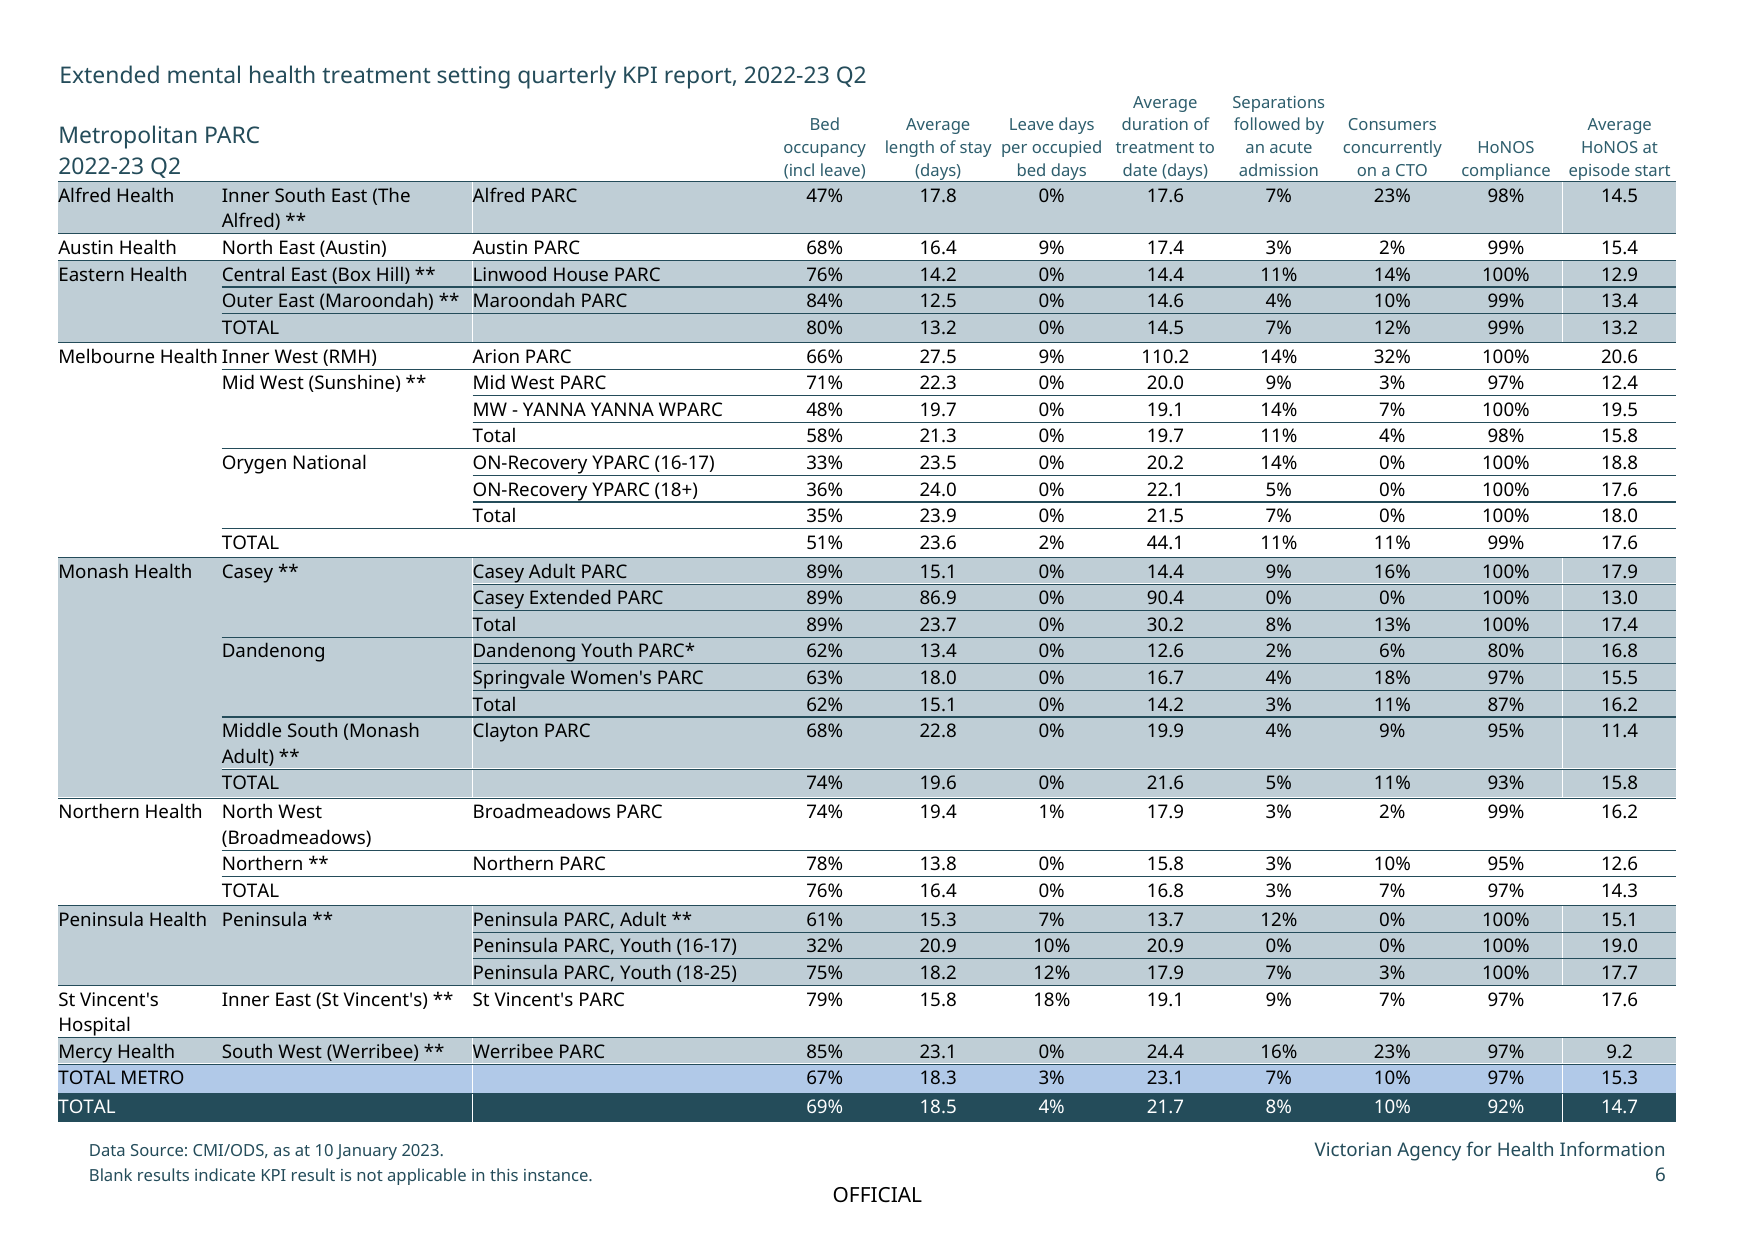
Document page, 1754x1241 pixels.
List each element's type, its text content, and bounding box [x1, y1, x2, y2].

table_cell 99% [1449, 529, 1562, 557]
table_header Average length of stay (days) [881, 90, 995, 181]
table_cell 17.9 [1108, 799, 1222, 849]
table_cell 3% [1222, 234, 1335, 260]
table_cell 19.7 [1108, 423, 1222, 448]
table_cell 16.4 [881, 877, 995, 905]
table_header HoNOS compliance [1449, 90, 1562, 181]
table_cell 12.6 [1108, 638, 1222, 663]
table_cell 18.3 [881, 1065, 995, 1093]
table_cell Orygen National [222, 449, 472, 528]
table_cell Arion PARC [473, 343, 768, 368]
table_cell 2% [995, 529, 1108, 557]
table_cell 97% [1449, 986, 1562, 1037]
table_cell 0% [995, 638, 1108, 663]
table_cell Northern ** [222, 851, 472, 876]
table_cell Inner East (St Vincent's) ** [222, 986, 472, 1037]
table_cell 9% [1335, 718, 1449, 768]
table_cell 35% [768, 503, 881, 528]
table_cell 97% [1449, 877, 1562, 905]
table_cell 19.1 [1108, 986, 1222, 1037]
table_cell 12% [1222, 906, 1335, 932]
table_cell 18.8 [1563, 449, 1676, 475]
table_cell 12% [1335, 314, 1449, 342]
table_cell TOTAL [222, 877, 472, 905]
table_cell 23.1 [1108, 1065, 1222, 1093]
table_cell 12.6 [1563, 851, 1676, 876]
table_cell 15.8 [881, 986, 995, 1037]
table_cell 100% [1449, 933, 1562, 958]
table_cell 15.8 [1563, 423, 1676, 448]
table_cell 0% [995, 370, 1108, 395]
table_cell 13.2 [1563, 314, 1676, 342]
table_cell 21.5 [1108, 503, 1222, 528]
table_cell 4% [995, 1094, 1108, 1122]
table_cell 17.6 [1108, 182, 1222, 233]
table_cell 62% [768, 691, 881, 716]
table_cell 93% [1449, 770, 1562, 797]
table_cell Austin PARC [473, 234, 768, 260]
table_cell 23.1 [881, 1038, 995, 1063]
table_cell Northern PARC [473, 851, 768, 876]
table_cell 14.5 [1563, 182, 1676, 233]
table_cell 14.3 [1563, 877, 1676, 905]
table_cell 100% [1449, 449, 1562, 475]
table_cell 7% [1335, 396, 1449, 422]
table_cell Outer East (Maroondah) ** [222, 288, 472, 313]
table_cell 97% [1449, 1038, 1562, 1063]
table_cell 32% [768, 933, 881, 958]
table_cell [222, 1094, 472, 1122]
table_cell TOTAL STATEWIDE [58, 1094, 222, 1122]
table_cell 8% [1222, 611, 1335, 637]
table_cell 12.9 [1563, 261, 1676, 286]
table_cell 89% [768, 611, 881, 637]
table_cell Peninsula ** [222, 906, 472, 985]
table_cell 0% [995, 611, 1108, 637]
table_cell Maroondah PARC [473, 288, 768, 313]
table_cell 98% [1449, 423, 1562, 448]
table_cell 16.8 [1563, 638, 1676, 663]
table_cell Dandenong [222, 638, 472, 716]
table_cell 15.4 [1563, 234, 1676, 260]
table_cell 0% [1335, 503, 1449, 528]
table_cell Central East (Box Hill) ** [222, 261, 472, 286]
table_cell 18.5 [881, 1094, 995, 1122]
table_cell 15.1 [881, 558, 995, 583]
table_cell 0% [995, 877, 1108, 905]
table_cell Peninsula PARC, Youth (16-17) [473, 933, 768, 958]
table_cell 14% [1335, 261, 1449, 286]
table_cell 100% [1449, 959, 1562, 985]
table_cell 0% [995, 396, 1108, 422]
table_cell 89% [768, 585, 881, 610]
table_cell 0% [995, 585, 1108, 610]
table_cell Broadmeadows PARC [473, 799, 768, 849]
table_cell 33% [768, 449, 881, 475]
table_cell 13.2 [881, 314, 995, 342]
table_cell 100% [1449, 503, 1562, 528]
table_cell 74% [768, 799, 881, 849]
table_cell North West (Broadmeadows) [222, 799, 472, 849]
table_cell ON-Recovery YPARC (18+) [473, 476, 768, 501]
table_cell 14.4 [1108, 558, 1222, 583]
table_cell 0% [1335, 449, 1449, 475]
table_cell 13.4 [1563, 288, 1676, 313]
table_cell 79% [768, 986, 881, 1037]
table_cell 16.4 [881, 234, 995, 260]
table_cell 11% [1335, 770, 1449, 797]
table_cell St Vincent's PARC [473, 986, 768, 1037]
table_cell 20.2 [1108, 449, 1222, 475]
table_cell 19.9 [1108, 718, 1222, 768]
table_cell 9% [995, 234, 1108, 260]
table_header Leave days per occupied bed days [995, 90, 1108, 181]
table_cell 9% [1222, 986, 1335, 1037]
table_cell 68% [768, 718, 881, 768]
table_cell 20.9 [881, 933, 995, 958]
table_cell 0% [995, 558, 1108, 583]
table_cell 100% [1449, 476, 1562, 501]
table_cell 0% [995, 288, 1108, 313]
table_cell Eastern Health [58, 261, 222, 342]
table_cell 98% [1449, 182, 1562, 233]
table_cell 3% [995, 1065, 1108, 1093]
table_cell 10% [1335, 288, 1449, 313]
table_cell 19.6 [881, 770, 995, 797]
table_cell 0% [1335, 476, 1449, 501]
table_cell 27.5 [881, 343, 995, 368]
table_cell 7% [1222, 959, 1335, 985]
table_cell Springvale Women's PARC [473, 664, 768, 690]
table_cell 110.2 [1108, 343, 1222, 368]
table_cell 90.4 [1108, 585, 1222, 610]
table_cell 100% [1449, 261, 1562, 286]
table_cell Casey Extended PARC [473, 585, 768, 610]
table_cell 17.8 [881, 182, 995, 233]
table_cell 68% [768, 234, 881, 260]
table_cell Melbourne Health [58, 343, 222, 557]
table_cell 11% [1222, 529, 1335, 557]
table_cell 87% [1449, 691, 1562, 716]
table_cell 14.7 [1563, 1094, 1676, 1122]
table_cell 16% [1335, 558, 1449, 583]
table_cell 3% [1222, 691, 1335, 716]
table_cell 15.5 [1563, 664, 1676, 690]
table_cell 32% [1335, 343, 1449, 368]
table_cell 20.0 [1108, 370, 1222, 395]
table_cell 18.0 [881, 664, 995, 690]
table_cell Mid West PARC [473, 370, 768, 395]
table_cell 100% [1449, 585, 1562, 610]
table_cell 9% [1222, 558, 1335, 583]
table_cell TOTAL [222, 314, 472, 342]
table_cell TOTAL METRO [58, 1065, 222, 1093]
table_cell 16.7 [1108, 664, 1222, 690]
table_cell Middle South (Monash Adult) ** [222, 718, 472, 768]
table_cell 14% [1222, 343, 1335, 368]
table_cell Alfred Health [58, 182, 222, 233]
table_cell 14.2 [1108, 691, 1222, 716]
table_cell 17.6 [1563, 529, 1676, 557]
table_cell 17.4 [1563, 611, 1676, 637]
table_cell 23.6 [881, 529, 995, 557]
table_cell Total [473, 691, 768, 716]
table_cell 2% [1335, 799, 1449, 849]
table_cell 71% [768, 370, 881, 395]
table_cell 51% [768, 529, 881, 557]
table_cell Monash Health [58, 558, 222, 797]
table_header Metropolitan PARC 2022-23 Q2 [58, 90, 768, 181]
table_cell Inner West (RMH) [222, 343, 472, 368]
table_cell 21.7 [1108, 1094, 1222, 1122]
table_cell 12.4 [1563, 370, 1676, 395]
table_cell 17.6 [1563, 986, 1676, 1037]
table_cell St Vincent's Hospital [58, 986, 222, 1037]
table_cell 7% [1222, 1065, 1335, 1093]
table_cell 11% [1222, 261, 1335, 286]
table_cell 15.3 [1563, 1065, 1676, 1093]
table_cell 97% [1449, 1065, 1562, 1093]
table_cell 7% [1335, 877, 1449, 905]
table_cell 0% [995, 718, 1108, 768]
table_cell 95% [1449, 718, 1562, 768]
table_cell 7% [1222, 314, 1335, 342]
table_cell 20.6 [1563, 343, 1676, 368]
table_cell 99% [1449, 314, 1562, 342]
table_cell Clayton PARC [473, 718, 768, 768]
table_cell 0% [995, 770, 1108, 797]
table_cell 21.6 [1108, 770, 1222, 797]
table_cell 5% [1222, 770, 1335, 797]
table_cell [473, 1065, 768, 1093]
table_cell 7% [1222, 182, 1335, 233]
table_cell 36% [768, 476, 881, 501]
table_cell 0% [1222, 585, 1335, 610]
table_cell 15.8 [1563, 770, 1676, 797]
table_cell 23% [1335, 1038, 1449, 1063]
table_cell 0% [995, 851, 1108, 876]
table_cell 12.5 [881, 288, 995, 313]
table_cell 17.6 [1563, 476, 1676, 501]
table_cell 23.7 [881, 611, 995, 637]
table_cell 89% [768, 558, 881, 583]
table_cell Austin Health [58, 234, 222, 260]
table_cell Alfred PARC [473, 182, 768, 233]
table_cell 100% [1449, 558, 1562, 583]
table_cell 7% [1335, 986, 1449, 1037]
table_cell 14% [1222, 396, 1335, 422]
table_cell 0% [995, 503, 1108, 528]
table_cell 0% [995, 261, 1108, 286]
table_cell 0% [995, 423, 1108, 448]
table_cell 23.9 [881, 503, 995, 528]
table_cell 15.3 [881, 906, 995, 932]
table_cell 100% [1449, 906, 1562, 932]
table_cell 75% [768, 959, 881, 985]
table_cell 17.9 [1563, 558, 1676, 583]
table_cell 30.2 [1108, 611, 1222, 637]
table_cell 95% [1449, 851, 1562, 876]
table_header Separations followed by an acute admission [1222, 90, 1335, 181]
table_cell 16.2 [1563, 799, 1676, 849]
table_cell 67% [768, 1065, 881, 1093]
table_cell 10% [1335, 1065, 1449, 1093]
table_cell 11% [1335, 529, 1449, 557]
table_cell Dandenong Youth PARC* [473, 638, 768, 663]
table_cell 22.1 [1108, 476, 1222, 501]
table_cell 99% [1449, 799, 1562, 849]
table_cell 3% [1222, 799, 1335, 849]
table_cell TOTAL [222, 529, 472, 557]
table_cell 99% [1449, 288, 1562, 313]
table_cell 0% [995, 1038, 1108, 1063]
table_cell 24.0 [881, 476, 995, 501]
table_cell 19.5 [1563, 396, 1676, 422]
table_cell 44.1 [1108, 529, 1222, 557]
table_cell 0% [995, 476, 1108, 501]
table_cell 18.0 [1563, 503, 1676, 528]
table_cell Mid West (Sunshine) ** [222, 370, 472, 448]
table_cell 2% [1222, 638, 1335, 663]
table_cell 10% [1335, 1094, 1449, 1122]
table_cell [473, 770, 768, 797]
table_cell 11.4 [1563, 718, 1676, 768]
table_cell 7% [995, 906, 1108, 932]
table_cell 58% [768, 423, 881, 448]
table_cell 66% [768, 343, 881, 368]
table_cell Werribee PARC [473, 1038, 768, 1063]
table_cell 3% [1222, 877, 1335, 905]
table_cell Casey Adult PARC [473, 558, 768, 583]
table_cell 3% [1222, 851, 1335, 876]
table_cell 14.4 [1108, 261, 1222, 286]
table_cell 4% [1335, 423, 1449, 448]
table_cell 84% [768, 288, 881, 313]
table_cell 16% [1222, 1038, 1335, 1063]
table_cell 3% [1335, 370, 1449, 395]
table_cell 0% [1335, 933, 1449, 958]
table_cell 63% [768, 664, 881, 690]
table_cell 13.4 [881, 638, 995, 663]
table_cell 9% [995, 343, 1108, 368]
table_cell 0% [995, 691, 1108, 716]
table_cell 19.0 [1563, 933, 1676, 958]
table_cell 8% [1222, 1094, 1335, 1122]
table_cell 15.1 [881, 691, 995, 716]
table_cell 20.9 [1108, 933, 1222, 958]
table_cell 0% [995, 314, 1108, 342]
table_cell 13% [1335, 611, 1449, 637]
table_cell 61% [768, 906, 881, 932]
table_cell 11% [1335, 691, 1449, 716]
table_cell 0% [1335, 906, 1449, 932]
table_cell [473, 1094, 768, 1122]
table_cell Inner South East (The Alfred) ** [222, 182, 472, 233]
table_cell 76% [768, 261, 881, 286]
table_cell [222, 1065, 472, 1093]
table_cell 18.2 [881, 959, 995, 985]
table_cell 4% [1222, 664, 1335, 690]
table_cell Peninsula PARC, Adult ** [473, 906, 768, 932]
table_cell 7% [1222, 503, 1335, 528]
table_cell 16.2 [1563, 691, 1676, 716]
table_cell 14.2 [881, 261, 995, 286]
table_cell 13.8 [881, 851, 995, 876]
table_cell 9% [1222, 370, 1335, 395]
table_cell 62% [768, 638, 881, 663]
table_cell 1% [995, 799, 1108, 849]
table_cell 15.8 [1108, 851, 1222, 876]
table_cell [473, 877, 768, 905]
table_cell South West (Werribee) ** [222, 1038, 472, 1063]
table_cell 74% [768, 770, 881, 797]
table_cell ON-Recovery YPARC (16-17) [473, 449, 768, 475]
table_cell 80% [768, 314, 881, 342]
table_header Average duration of treatment to date (days) [1108, 90, 1222, 181]
table_cell 16.8 [1108, 877, 1222, 905]
table_cell 10% [995, 933, 1108, 958]
table_cell 23.5 [881, 449, 995, 475]
table_cell 11% [1222, 423, 1335, 448]
table_cell 17.9 [1108, 959, 1222, 985]
table_cell 12% [995, 959, 1108, 985]
table_cell 76% [768, 877, 881, 905]
table_cell 14.5 [1108, 314, 1222, 342]
table_cell 21.3 [881, 423, 995, 448]
table_cell 17.4 [1108, 234, 1222, 260]
table_cell 47% [768, 182, 881, 233]
table_cell 2% [1335, 234, 1449, 260]
table_header Bed occupancy (incl leave) [768, 90, 881, 181]
table_cell 5% [1222, 476, 1335, 501]
table_cell Total [473, 423, 768, 448]
table_cell 14.6 [1108, 288, 1222, 313]
table_cell 85% [768, 1038, 881, 1063]
table_cell Casey ** [222, 558, 472, 637]
table_cell 92% [1449, 1094, 1562, 1122]
table_cell 80% [1449, 638, 1562, 663]
table_header Consumers concurrently on a CTO [1335, 90, 1449, 181]
table_cell Total [473, 503, 768, 528]
table_cell 19.4 [881, 799, 995, 849]
table_cell 13.0 [1563, 585, 1676, 610]
table_cell 78% [768, 851, 881, 876]
table_cell 0% [995, 182, 1108, 233]
table_cell [473, 314, 768, 342]
table_cell 4% [1222, 718, 1335, 768]
table_cell 97% [1449, 370, 1562, 395]
table_cell 100% [1449, 611, 1562, 637]
table_cell 22.3 [881, 370, 995, 395]
table_cell 3% [1335, 959, 1449, 985]
table_cell MW - YANNA YANNA WPARC [473, 396, 768, 422]
table_cell 18% [1335, 664, 1449, 690]
table_cell [473, 529, 768, 557]
table_cell 86.9 [881, 585, 995, 610]
table_cell 100% [1449, 343, 1562, 368]
table_cell Northern Health [58, 799, 222, 905]
table_cell 100% [1449, 396, 1562, 422]
table_cell 24.4 [1108, 1038, 1222, 1063]
table_cell 18% [995, 986, 1108, 1037]
table_cell 6% [1335, 638, 1449, 663]
table_cell 14% [1222, 449, 1335, 475]
table_cell 15.1 [1563, 906, 1676, 932]
table_cell 19.1 [1108, 396, 1222, 422]
table_cell TOTAL [222, 770, 472, 797]
table_cell 23% [1335, 182, 1449, 233]
table_cell Mercy Health [58, 1038, 222, 1063]
table_cell 0% [995, 664, 1108, 690]
table_cell 97% [1449, 664, 1562, 690]
table_cell North East (Austin) [222, 234, 472, 260]
table_cell 0% [1335, 585, 1449, 610]
table_cell Total [473, 611, 768, 637]
table_cell Peninsula PARC, Youth (18-25) [473, 959, 768, 985]
table_cell Peninsula Health [58, 906, 222, 985]
table_header Average HoNOS at episode start [1563, 90, 1676, 181]
table_cell Linwood House PARC [473, 261, 768, 286]
table_cell 19.7 [881, 396, 995, 422]
table_cell 99% [1449, 234, 1562, 260]
table_cell 0% [995, 449, 1108, 475]
table_cell 13.7 [1108, 906, 1222, 932]
table_cell 22.8 [881, 718, 995, 768]
table_cell 0% [1222, 933, 1335, 958]
table_cell 48% [768, 396, 881, 422]
table_cell 4% [1222, 288, 1335, 313]
table_cell 17.7 [1563, 959, 1676, 985]
table_cell 9.2 [1563, 1038, 1676, 1063]
table_cell 69% [768, 1094, 881, 1122]
table_cell 10% [1335, 851, 1449, 876]
